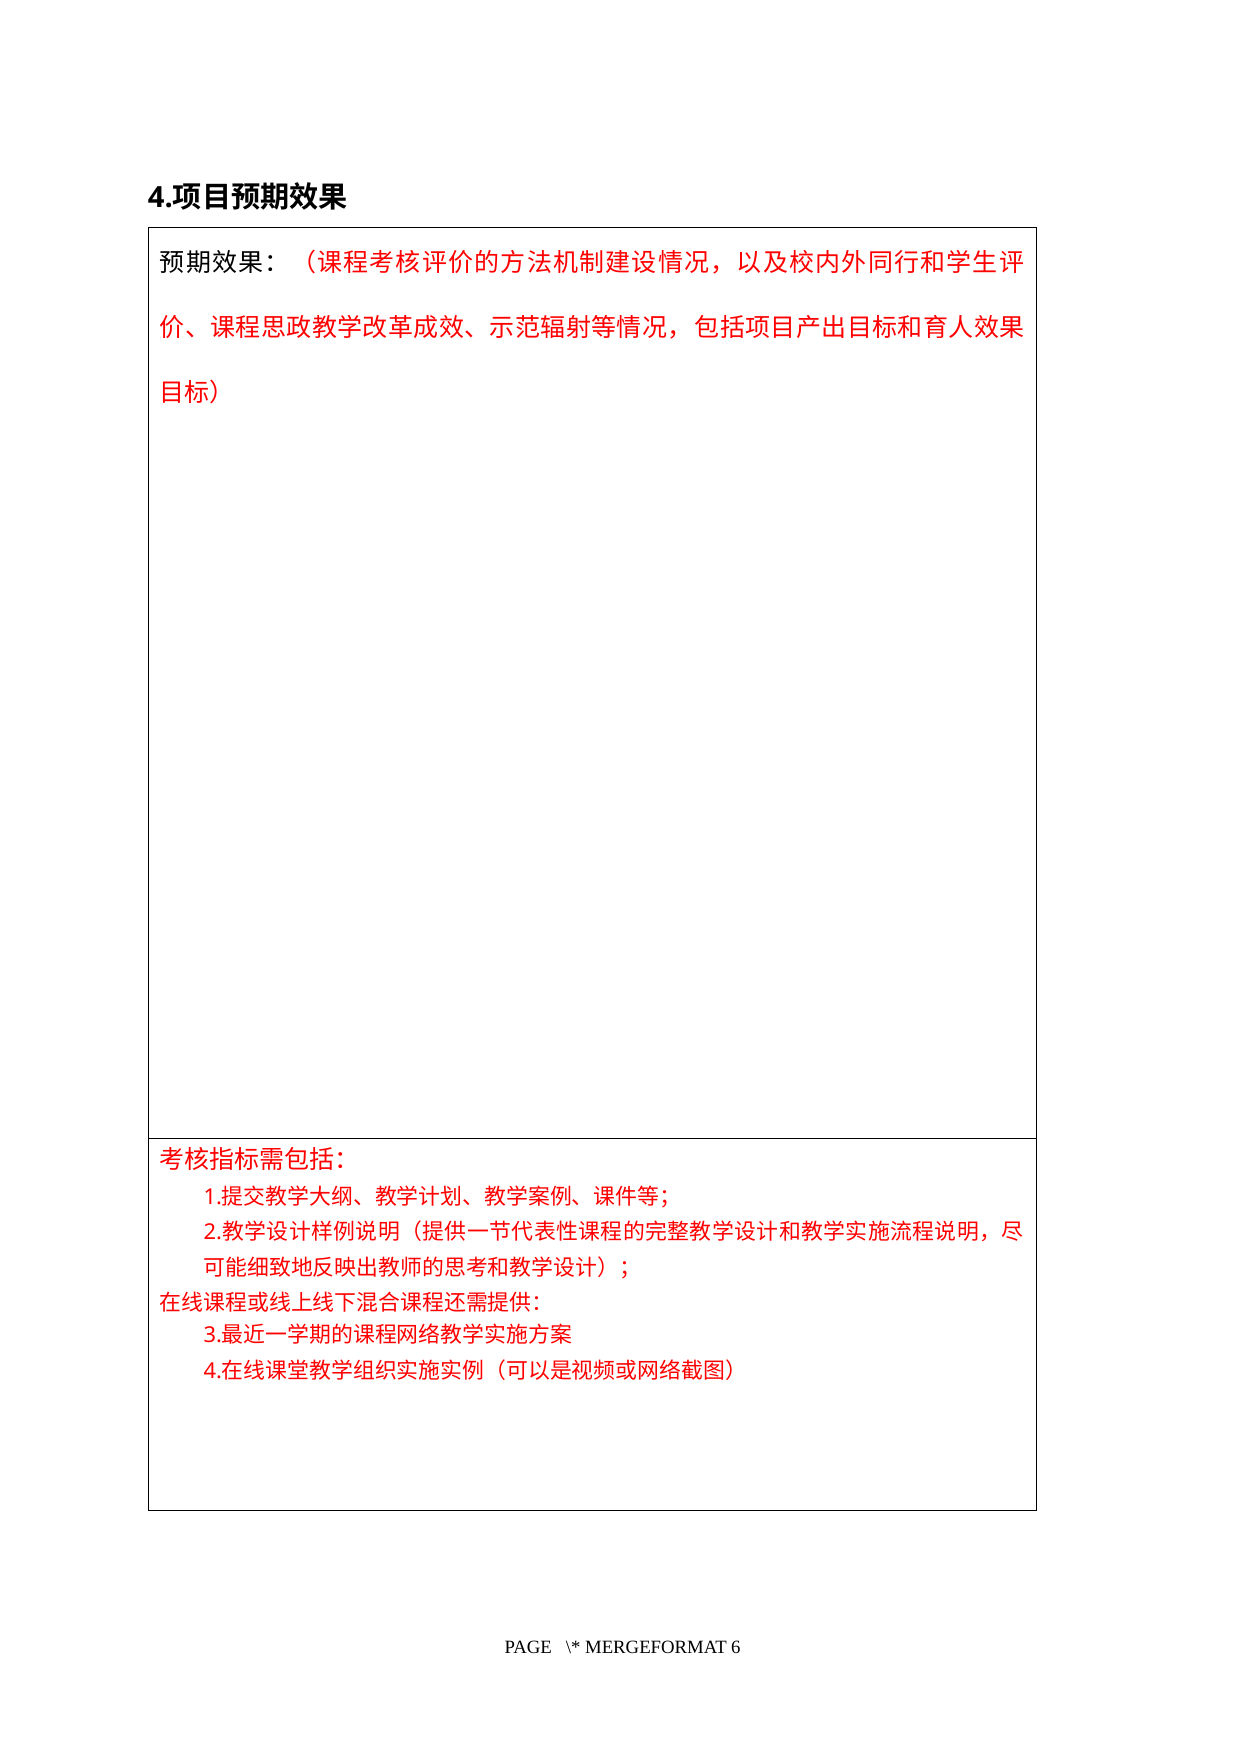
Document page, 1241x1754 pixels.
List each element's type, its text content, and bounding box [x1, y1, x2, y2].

table_cell 考核指标需包括： 1.提交教学大纲、教学计划、教学案例、课件等； 2.教学设计样例说明（提供一节代表性课程的完整教学设计和教学实施流程说明，尽可能细致地反映出教师的思考和教学设计）； 在线课程或线上线下混合课程还需提供： 3.最近一学期的课程网络教学实施方案 4.在线课堂教学组织实施实例（可以是视频或网络截图） [149, 1139, 1036, 1510]
text 4.项目预期效果 [148, 162, 1092, 227]
table_header 预期效果：（课程考核评价的方法机制建设情况，以及校内外同行和学生评价、课程思政教学改革成效、示范辐射等情况，包括项目产出目标和育人效果目标） [149, 228, 1036, 1138]
